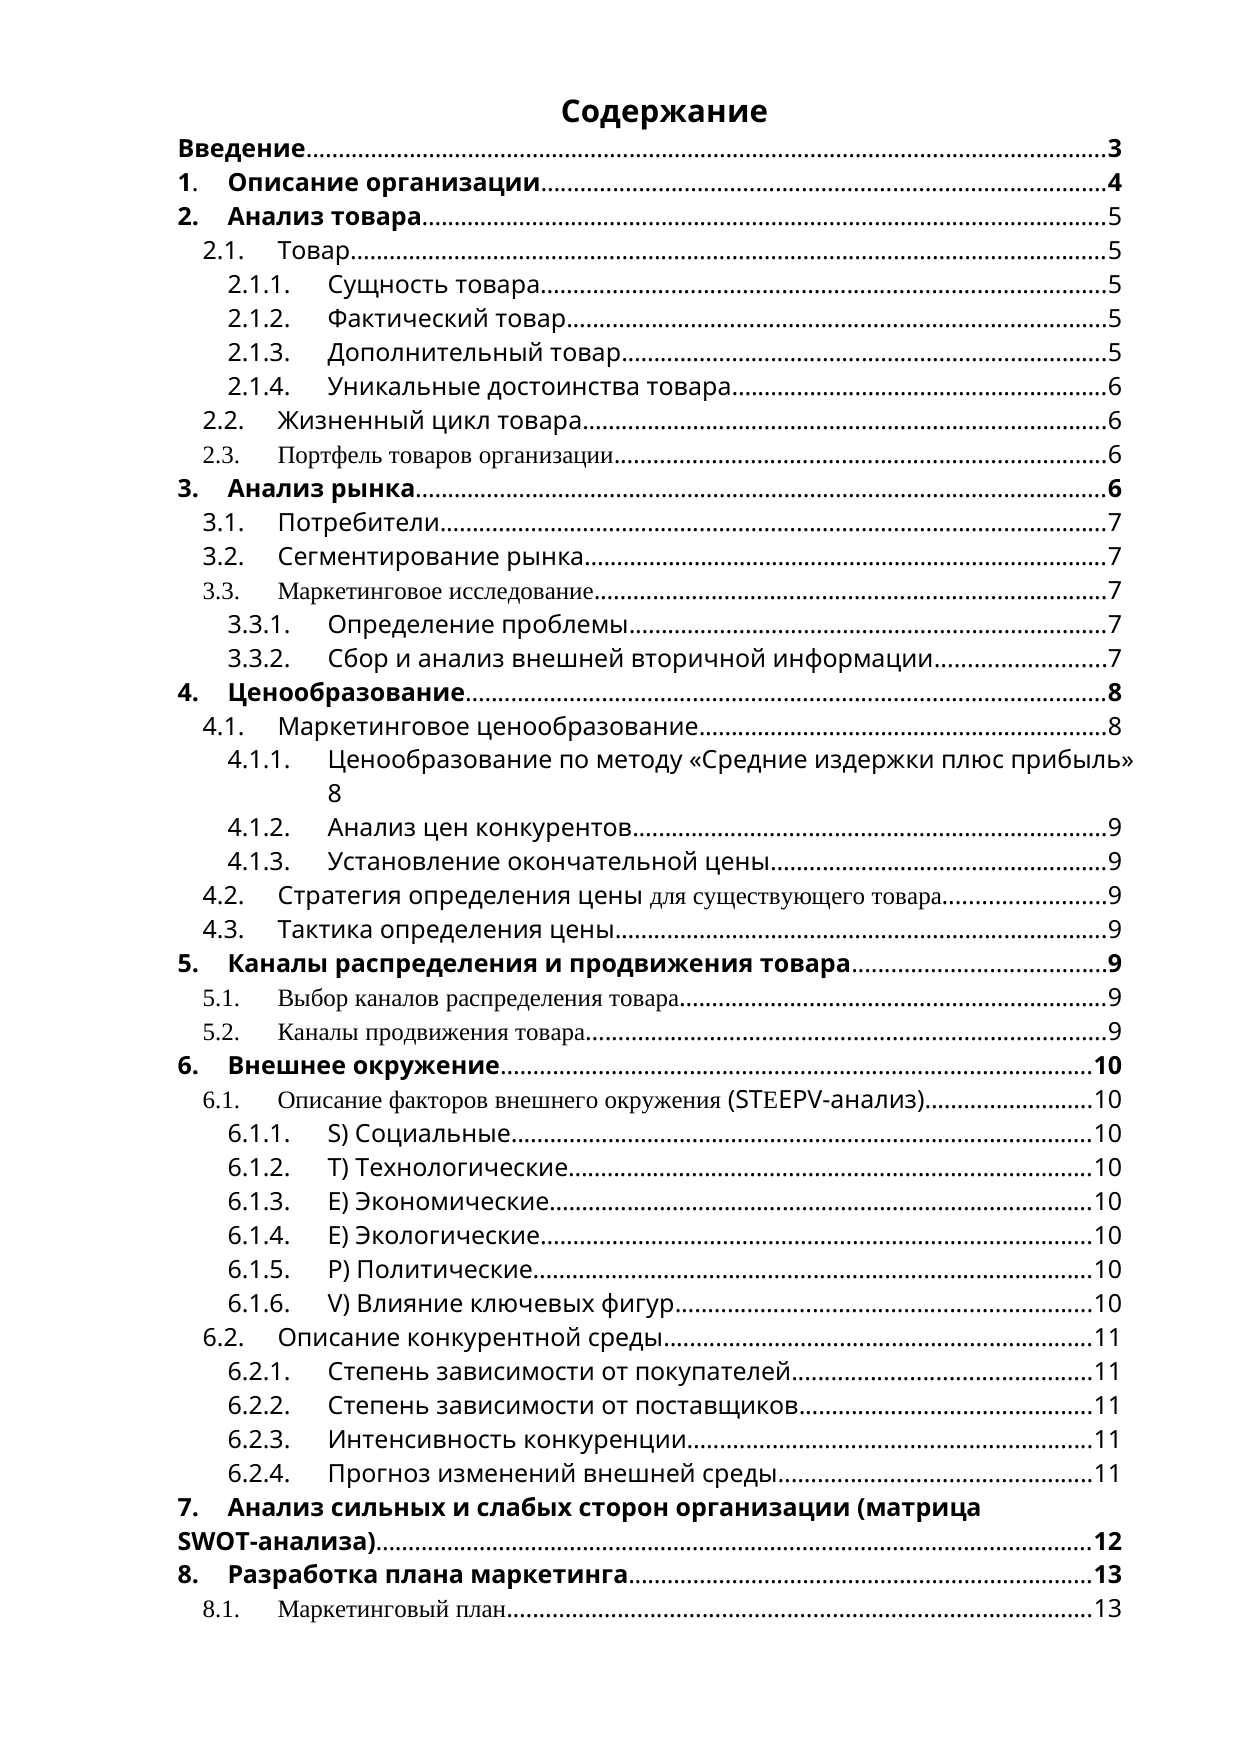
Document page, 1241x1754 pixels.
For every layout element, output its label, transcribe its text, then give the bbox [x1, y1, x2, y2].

text 5.2. Каналы продвижения товара 9 [202, 1014, 1152, 1048]
text 2.1.3. Дополнительный товар 5 [227, 335, 1152, 369]
text 5. Каналы распределения и продвижения товара 9 [177, 946, 1152, 980]
text 6.1.1. S) Социальные 10 [227, 1116, 1152, 1150]
text 2.1.2. Фактический товар 5 [227, 301, 1152, 335]
text 6.2.4. Прогноз изменений внешней среды 11 [227, 1456, 1152, 1489]
text 4. Ценообразование 8 [177, 674, 1152, 708]
text 4.2. Стратегия определения цены для существующего товара 9 [202, 878, 1152, 912]
text 4.1.2. Анализ цен конкурентов 9 [227, 810, 1152, 844]
text 6.2.2. Степень зависимости от поставщиков 11 [227, 1388, 1152, 1422]
text 6. Внешнее окружение 10 [177, 1048, 1152, 1082]
text 4.1.1. Ценообразование по методу «Средние издержки плюс прибыль» 8 [227, 742, 1152, 810]
text 2.1. Товар 5 [202, 233, 1152, 267]
text 3.1. Потребители 7 [202, 505, 1152, 539]
text 6.1.4. E) Экологические 10 [227, 1218, 1152, 1252]
text 6.2. Описание конкурентной среды 11 [202, 1320, 1152, 1354]
text 4.3. Тактика определения цены 9 [202, 912, 1152, 946]
text 4.1.3. Установление окончательной цены 9 [227, 844, 1152, 878]
text 7. Анализ сильных и слабых сторон организации (матрица SWОT-анализа) 12 [177, 1489, 1152, 1557]
text 6.1. Описание факторов внешнего окружения (STEEPV-анализ) 10 [202, 1082, 1152, 1116]
text 6.1.5. P) Политические 10 [227, 1252, 1152, 1286]
text 6.1.3. E) Экономические 10 [227, 1184, 1152, 1218]
text 2.1.4. Уникальные достоинства товара 6 [227, 369, 1152, 403]
text 5.1. Выбор каналов распределения товара 9 [202, 980, 1152, 1014]
text 3.3.1. Определение проблемы 7 [227, 607, 1152, 641]
text 8.1. Маркетинговый план 13 [202, 1591, 1152, 1625]
text 3.3. Маркетинговое исследование 7 [202, 573, 1152, 607]
text 4.1. Маркетинговое ценообразование 8 [202, 708, 1152, 742]
text 2. Анализ товара 5 [177, 199, 1152, 233]
text 3. Анализ рынка 6 [177, 471, 1152, 505]
text 8. Разработка плана маркетинга 13 [177, 1557, 1152, 1591]
text 2.1.1. Сущность товара 5 [227, 267, 1152, 301]
text 6.2.3. Интенсивность конкуренции 11 [227, 1422, 1152, 1456]
text 6.2.1. Степень зависимости от покупателей 11 [227, 1354, 1152, 1388]
text 6.1.6. V) Влияние ключевых фигур 10 [227, 1286, 1152, 1320]
text 1. Описание организации 4 [177, 165, 1152, 199]
text 2.3. Портфель товаров организации 6 [202, 437, 1152, 471]
text 3.3.2. Сбор и анализ внешней вторичной информации 7 [227, 641, 1152, 674]
title Содержание [177, 89, 1152, 131]
text 3.2. Сегментирование рынка 7 [202, 539, 1152, 573]
text 6.1.2. T) Технологические 10 [227, 1150, 1152, 1184]
text 2.2. Жизненный цикл товара 6 [202, 403, 1152, 437]
text Введение 3 [177, 131, 1152, 165]
